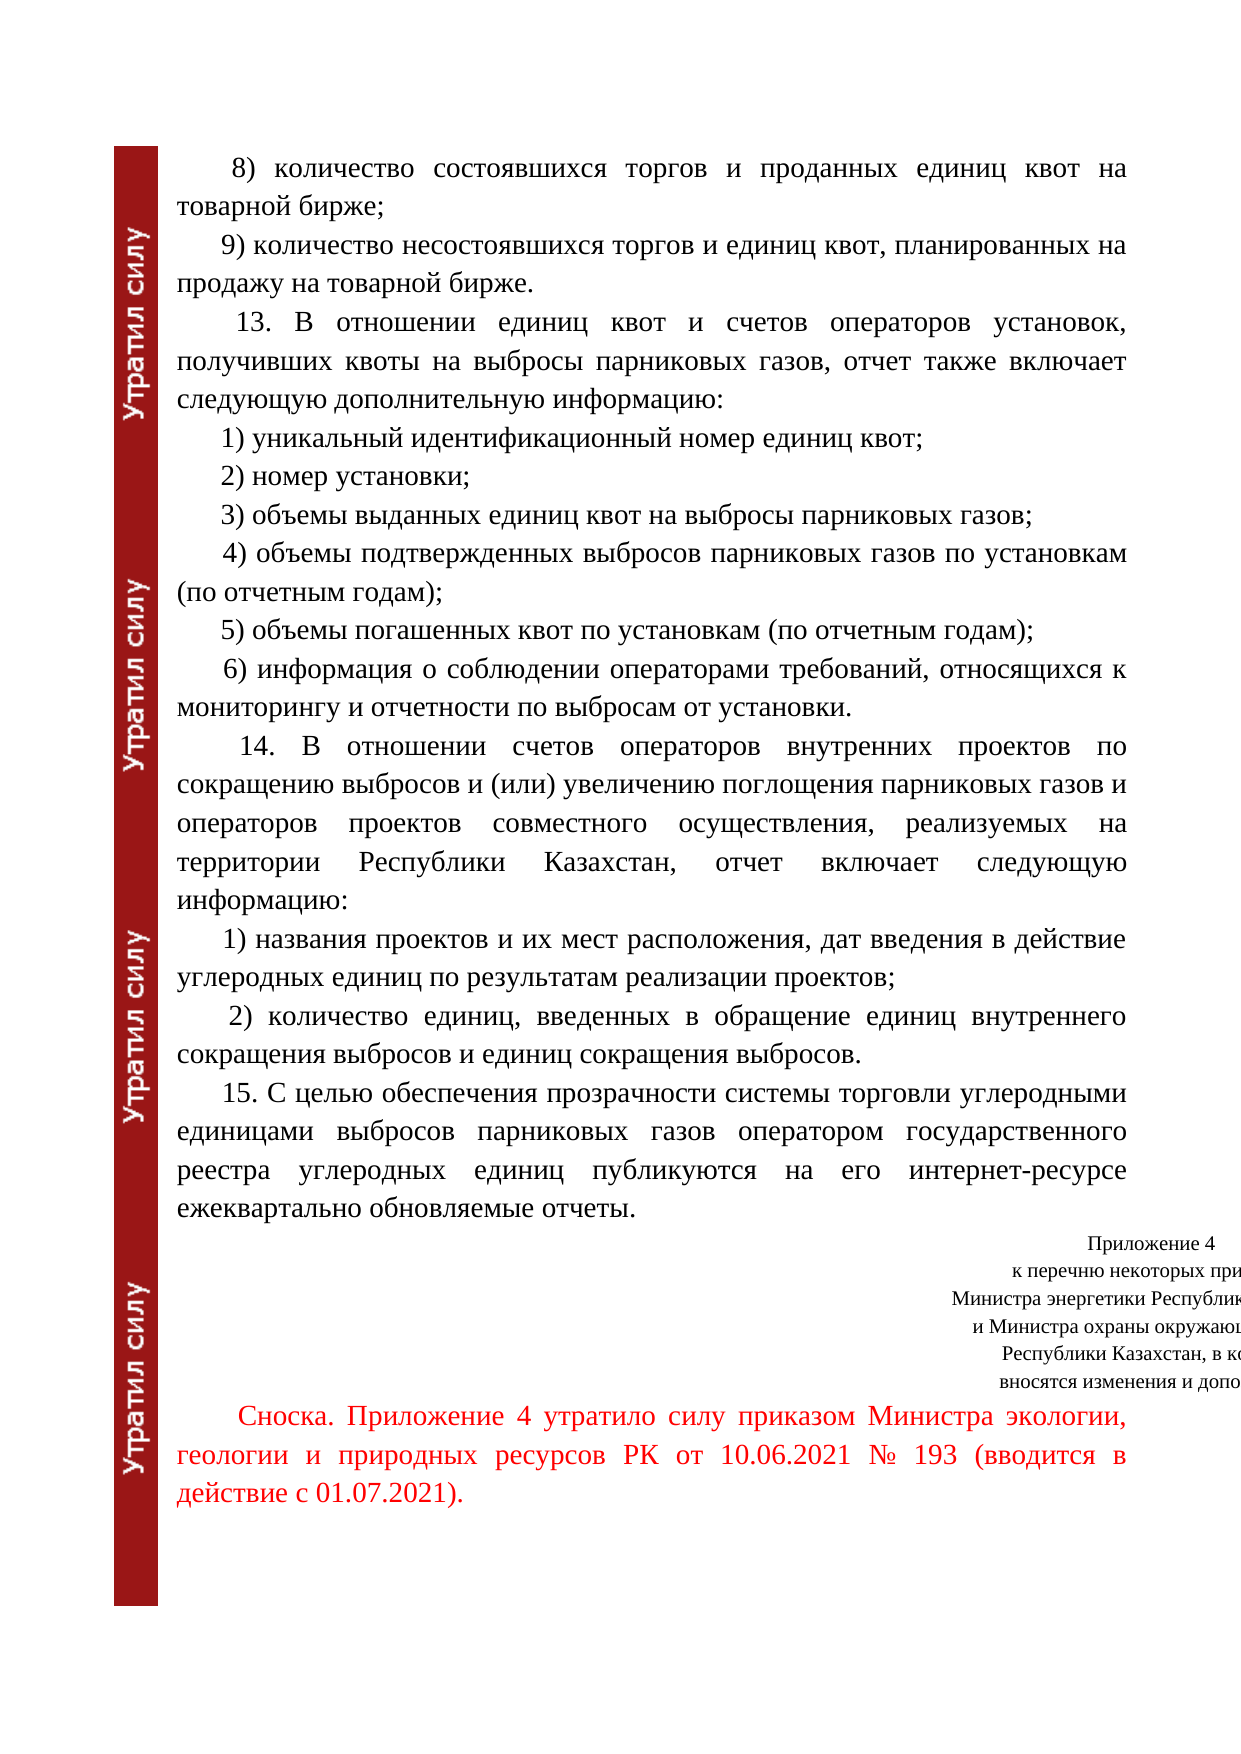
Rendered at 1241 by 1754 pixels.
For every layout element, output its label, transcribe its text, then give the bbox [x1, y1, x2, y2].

text 2) номер установки; [112, 458, 1128, 492]
picture [114, 723, 158, 728]
text Сноска. Приложение 4 утратило силу приказом Министра экологии, геологии и природных ресурсов РК от 10.06.2021 № 193 (вводится в действие с 01.07.2021). [112, 1398, 1128, 1509]
picture [114, 146, 158, 150]
picture [114, 530, 158, 535]
table_header [101, 1229, 912, 1398]
text 13. В отношении единиц квот и счетов операторов установок, получивших квоты на выбросы парниковых газов, отчет также включает следующую дополнительную информацию: [112, 304, 1128, 415]
picture [114, 1070, 158, 1075]
text 6) информация о соблюдении операторами требований, относящихся к мониторингу и отчетности по выбросам от установки. [112, 651, 1128, 723]
picture [114, 415, 158, 420]
picture [114, 916, 158, 921]
text 8) количество состоявшихся торгов и проданных единиц квот на товарной бирже; [112, 150, 1128, 222]
picture [114, 453, 158, 458]
picture [114, 607, 158, 612]
text 4) объемы подтвержденных выбросов парниковых газов по установкам (по отчетным годам); [112, 535, 1128, 607]
table_header Приложение 4 к перечню некоторых приказов Министра энергетики Республики Казахстан и Министра охраны окружающей среды Республики Казахстан, в которые вносятся изменения и дополнения [912, 1229, 1240, 1398]
picture [114, 299, 158, 304]
text 2) количество единиц, введенных в обращение единиц внутреннего сокращения выбросов и единиц сокращения выбросов. [112, 998, 1128, 1070]
picture [114, 222, 158, 227]
text 9) количество несостоявшихся торгов и единиц квот, планированных на продажу на товарной бирже. [112, 227, 1128, 299]
picture [114, 993, 158, 998]
picture [114, 646, 158, 651]
picture [114, 1224, 158, 1229]
text 1) уникальный идентификационный номер единиц квот; [112, 420, 1128, 453]
text 15. С целью обеспечения прозрачности системы торговли углеродными единицами выбросов парниковых газов оператором государственного реестра углеродных единиц публикуются на его интернет-ресурсе ежеквартально обновляемые отчеты. [112, 1075, 1128, 1224]
picture [114, 1509, 158, 1606]
text 14. В отношении счетов операторов внутренних проектов по сокращению выбросов и (или) увеличению поглощения парниковых газов и операторов проектов совместного осуществления, реализуемых на территории Республики Казахстан, отчет включает следующую информацию: [112, 728, 1128, 916]
text 3) объемы выданных единиц квот на выбросы парниковых газов; [112, 497, 1128, 530]
picture [114, 492, 158, 497]
text 1) названия проектов и их мест расположения, дат введения в действие углеродных единиц по результатам реализации проектов; [112, 921, 1128, 993]
text 5) объемы погашенных квот по установкам (по отчетным годам); [112, 612, 1128, 646]
